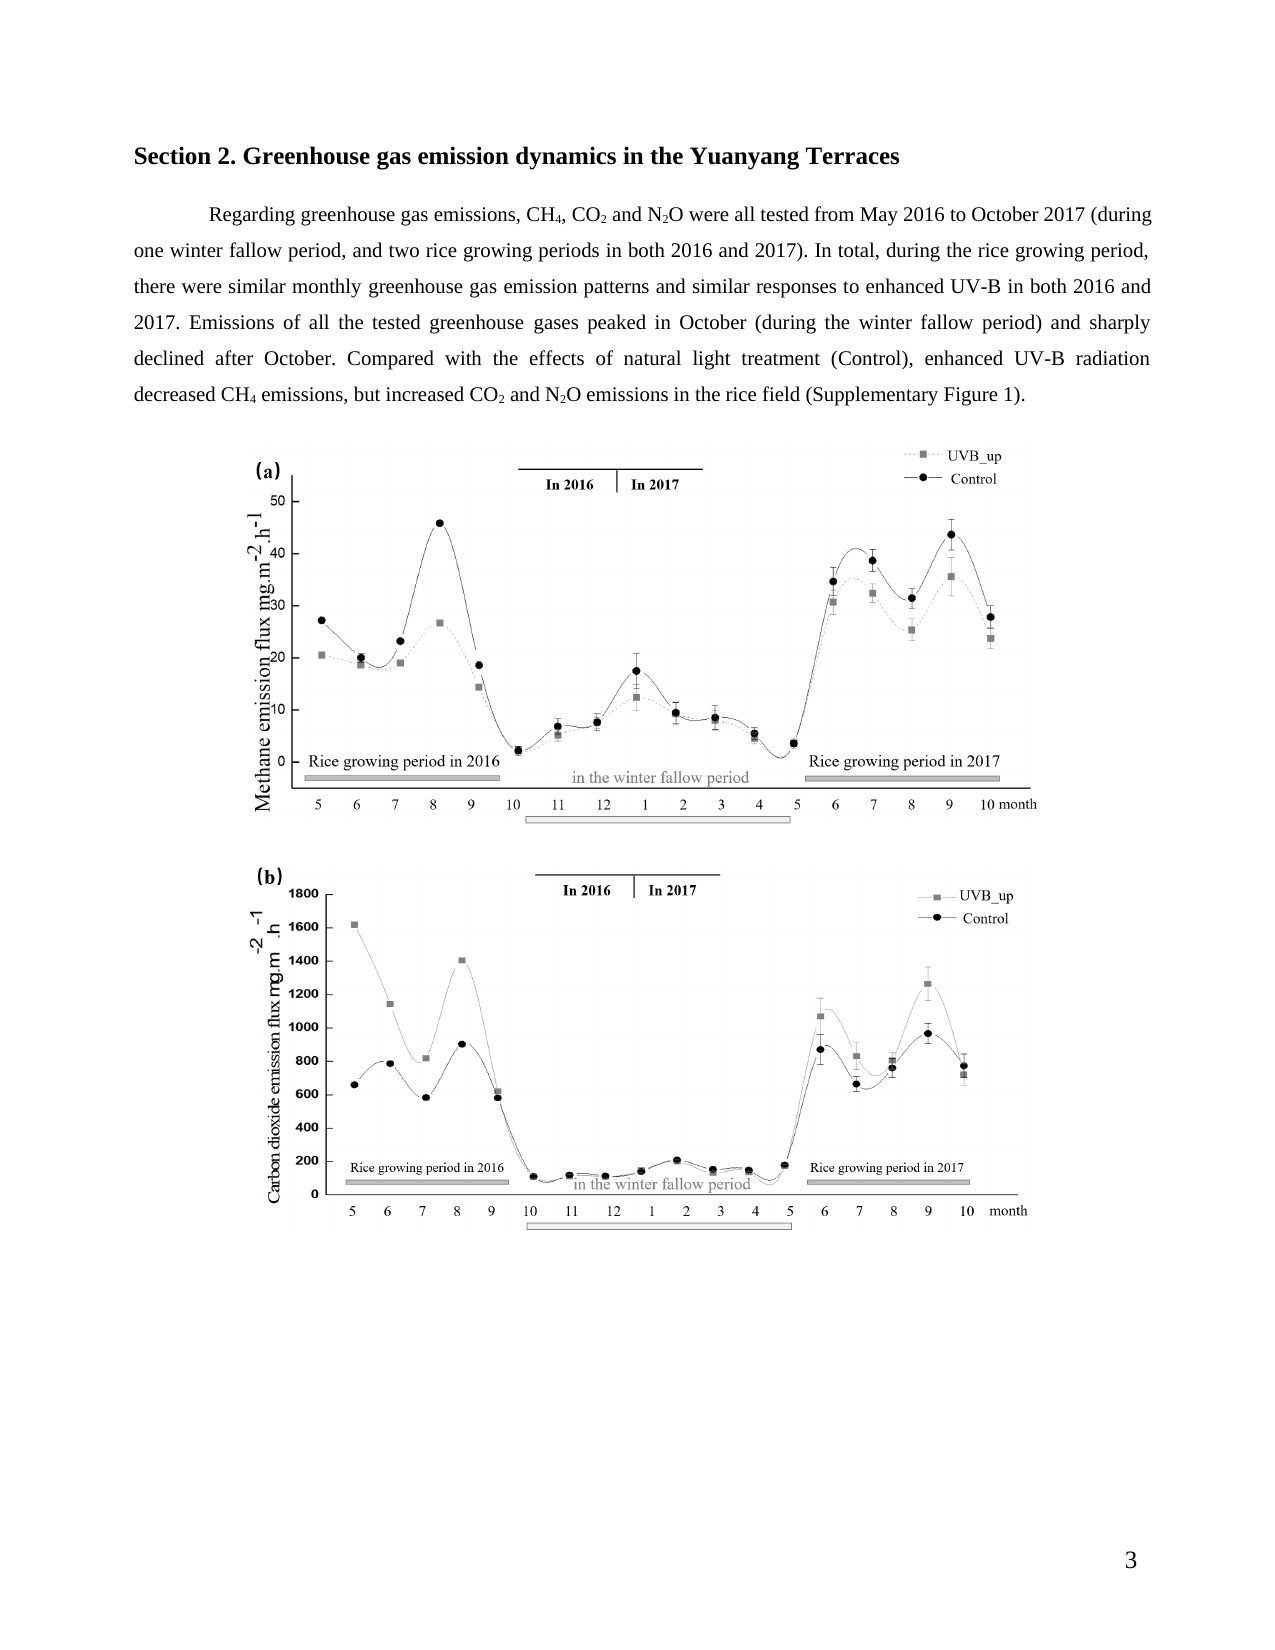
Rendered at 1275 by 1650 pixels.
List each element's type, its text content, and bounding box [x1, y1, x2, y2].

picture [248, 857, 1037, 1233]
text Section 2. Greenhouse gas emission dynamics in the Yuanyang Terraces [133, 141, 1152, 170]
picture [247, 443, 1038, 826]
text Regarding greenhouse gas emissions, CH4, CO2 and N2O were all tested from May 2016 to October 2017 (during one winter fallow period, and two rice growing periods in both 2016 and 2017). In total, during the rice growing period, there were similar monthly greenhouse gas emission patterns and similar responses to enhanced UV-B in both 2016 and 2017. Emissions of all the tested greenhouse gases peaked in October (during the winter fallow period) and sharply declined after October. Compared with the effects of natural light treatment (Control), enhanced UV-B radiation decreased CH4 emissions, but increased CO2 and N2O emissions in the rice field (Supplementary Figure 1). [133, 202, 1152, 406]
